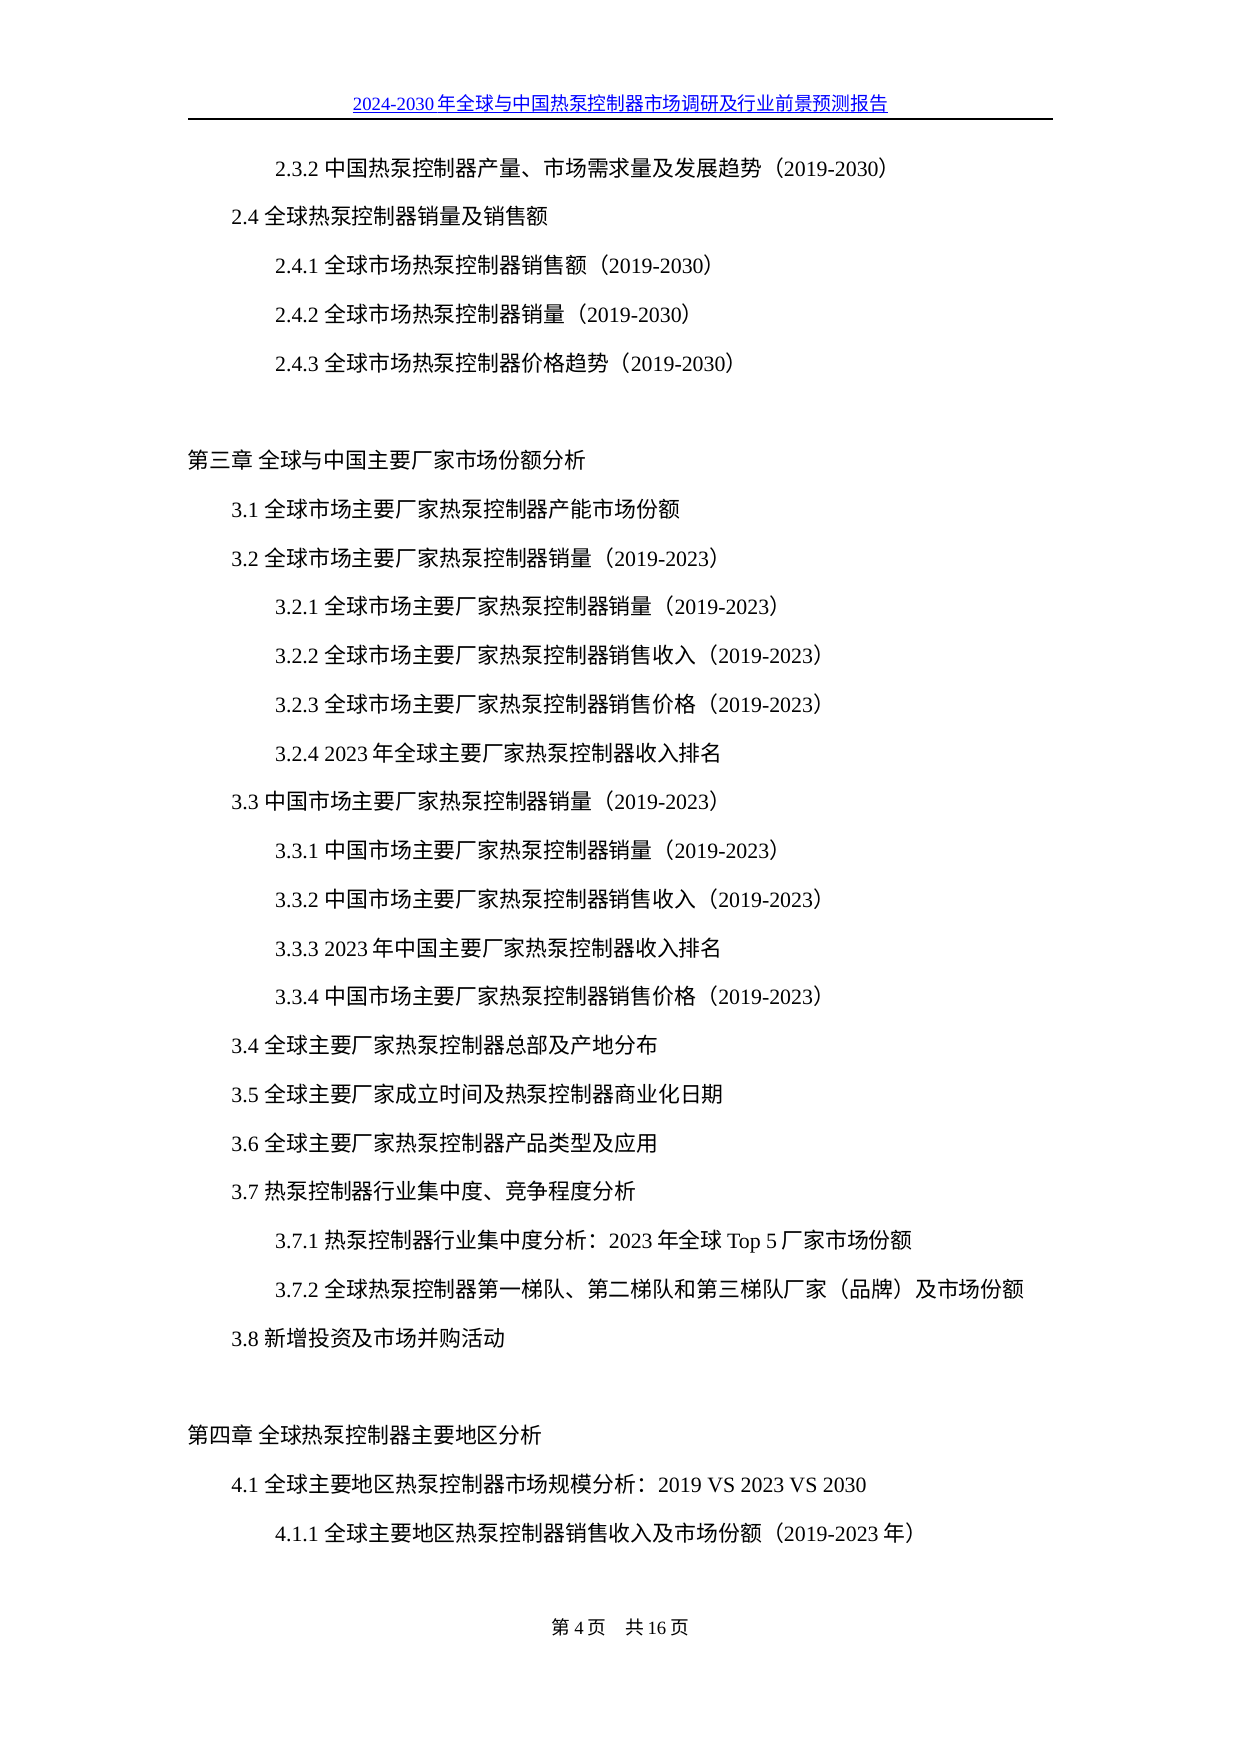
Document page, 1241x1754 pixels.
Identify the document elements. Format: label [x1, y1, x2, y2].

text [187, 150, 1053, 1548]
